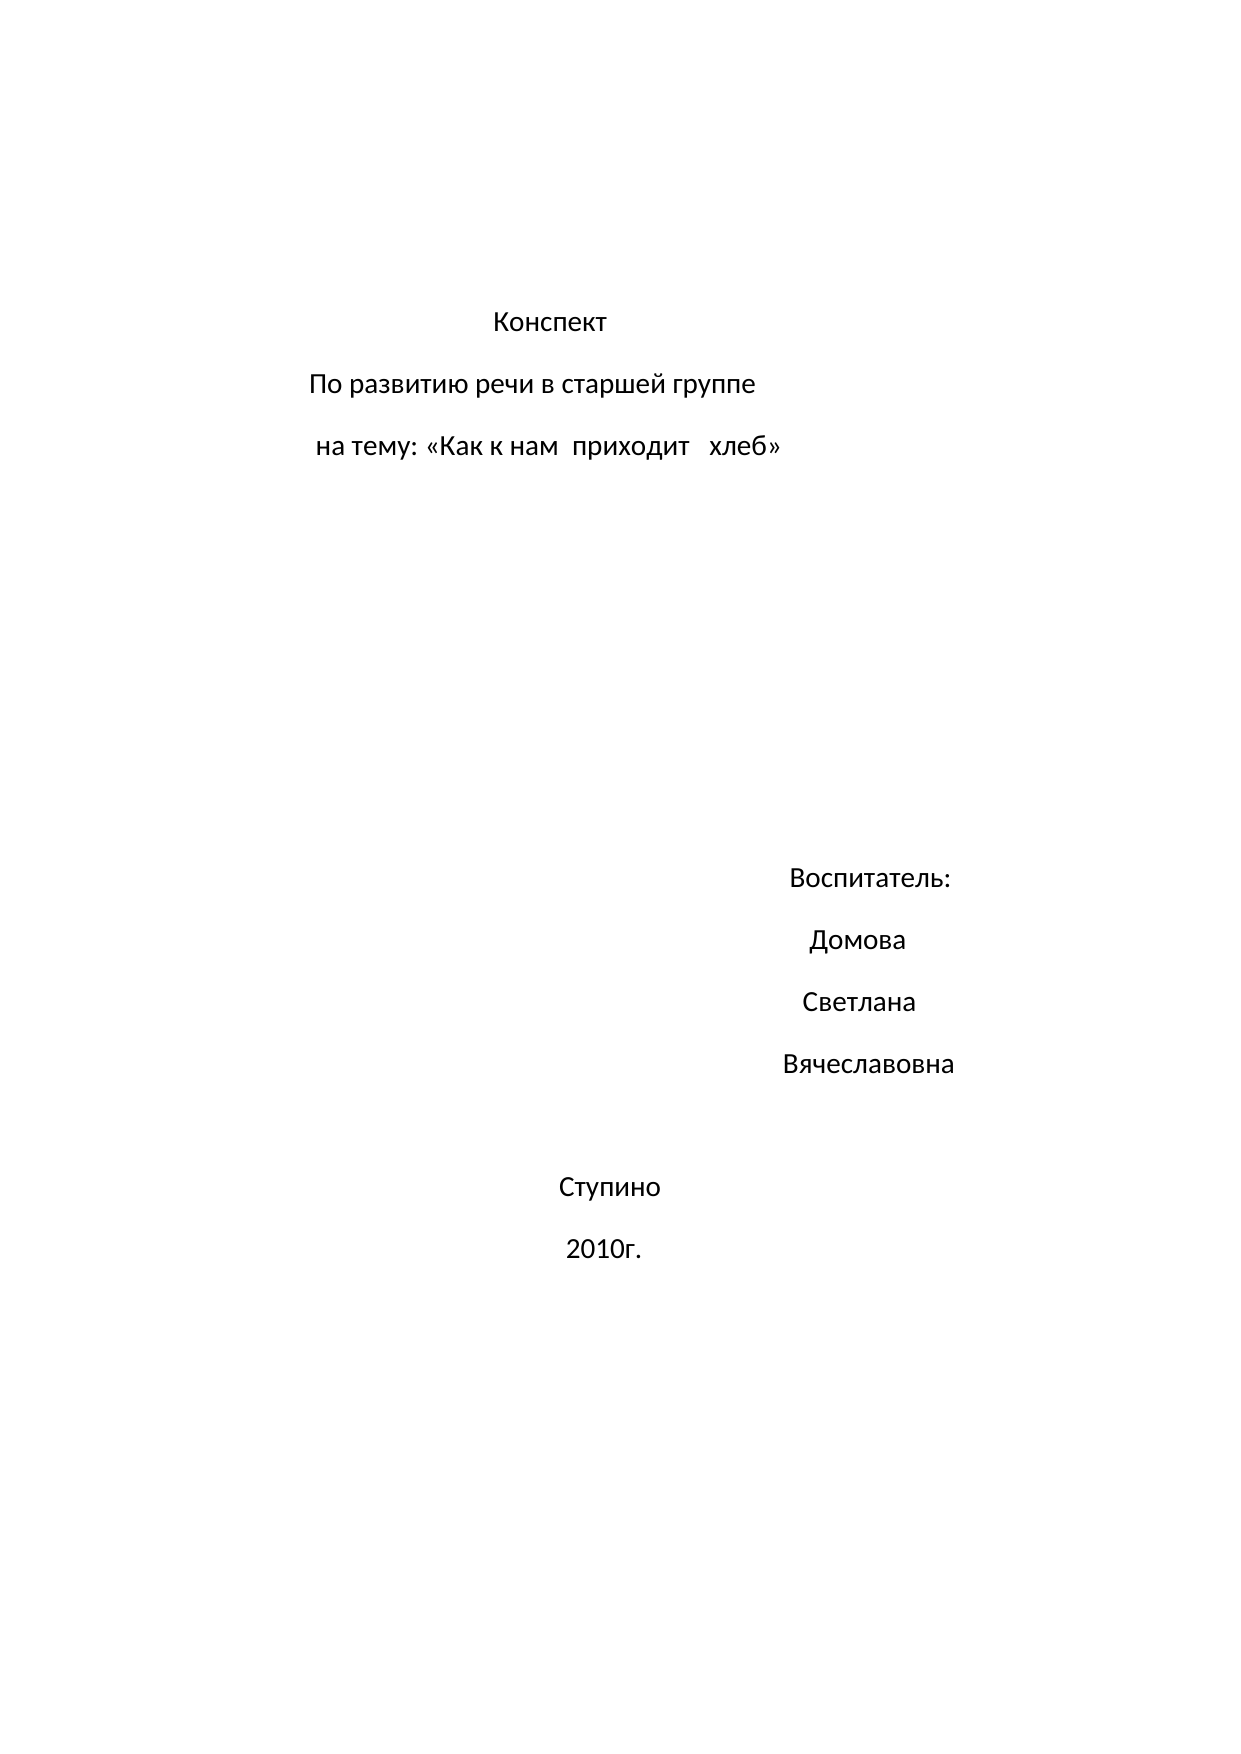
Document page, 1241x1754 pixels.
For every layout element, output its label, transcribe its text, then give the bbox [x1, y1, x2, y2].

text По развитию речи в старшей группе [177, 365, 1152, 401]
text Конспект [177, 303, 1152, 339]
text Светлана [177, 983, 1152, 1018]
text Воспитатель: [177, 859, 1152, 895]
text Вячеславовна [177, 1045, 1152, 1080]
text на тему: «Как к нам приходит хлеб» [177, 427, 1152, 463]
text 2010г. [177, 1230, 1152, 1266]
text Ступино [177, 1168, 1152, 1204]
text Домова [177, 921, 1152, 957]
